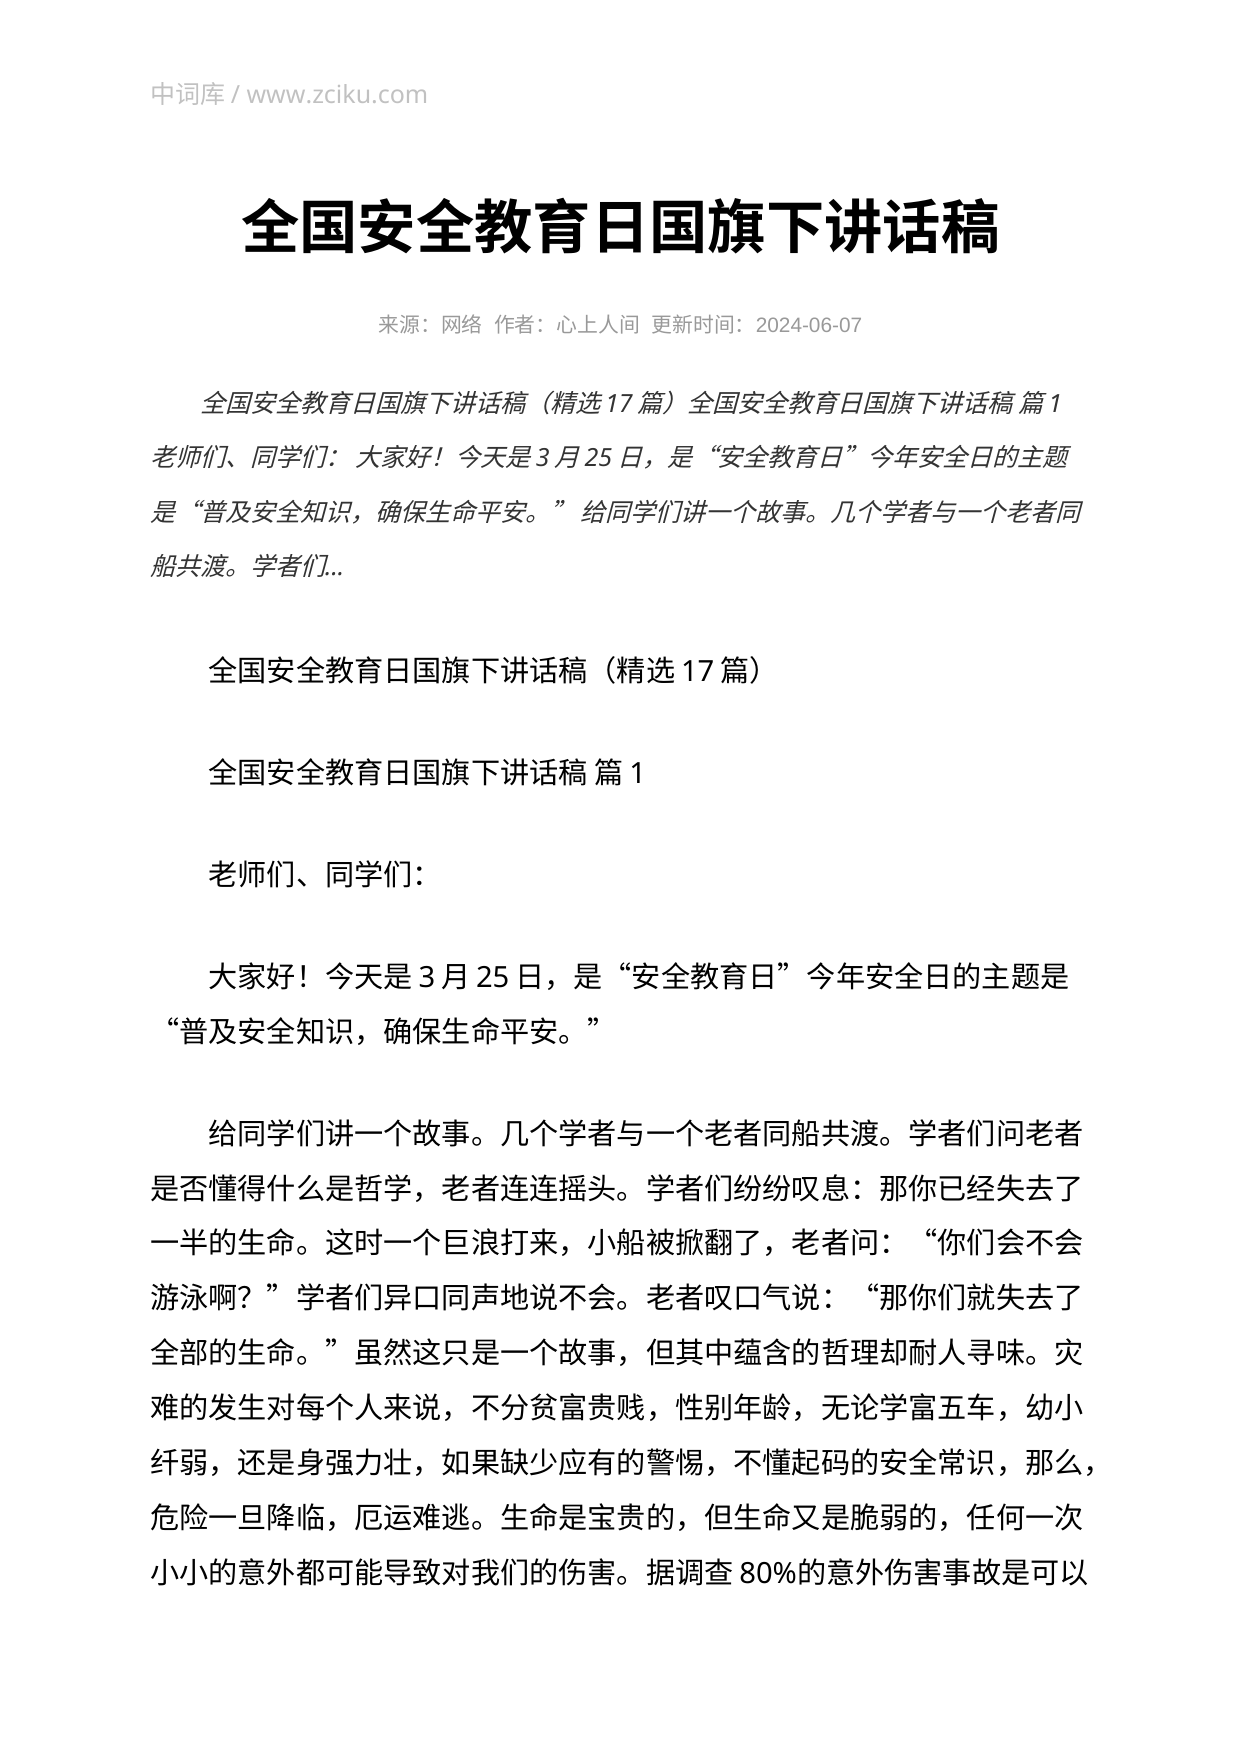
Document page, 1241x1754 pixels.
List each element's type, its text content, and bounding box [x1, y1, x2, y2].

text 老师们、同学们： [150, 852, 1090, 894]
text 全国安全教育日国旗下讲话稿（精选17篇）全国安全教育日国旗下讲话稿 篇1 老师们、同学们： 大家好！今天是3月25日，是“安全教育日”今年安全日的主题是“普及安全知识，确保生命平安。” 给同学们讲一个故事。几个学者与一个老者同船共渡。学者们... [150, 383, 1090, 583]
subtitle 全国安全教育日国旗下讲话稿 [150, 181, 1090, 266]
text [150, 1110, 1090, 1592]
text 全国安全教育日国旗下讲话稿 篇1 [150, 750, 1090, 792]
text 全国安全教育日国旗下讲话稿（精选17篇） [150, 648, 1090, 690]
text 来源：网络 作者：心上人间 更新时间：2024-06-07 [150, 313, 1090, 337]
text 大家好！今天是3月25日，是“安全教育日”今年安全日的主题是“普及安全知识，确保生命平安。” [150, 953, 1090, 1051]
